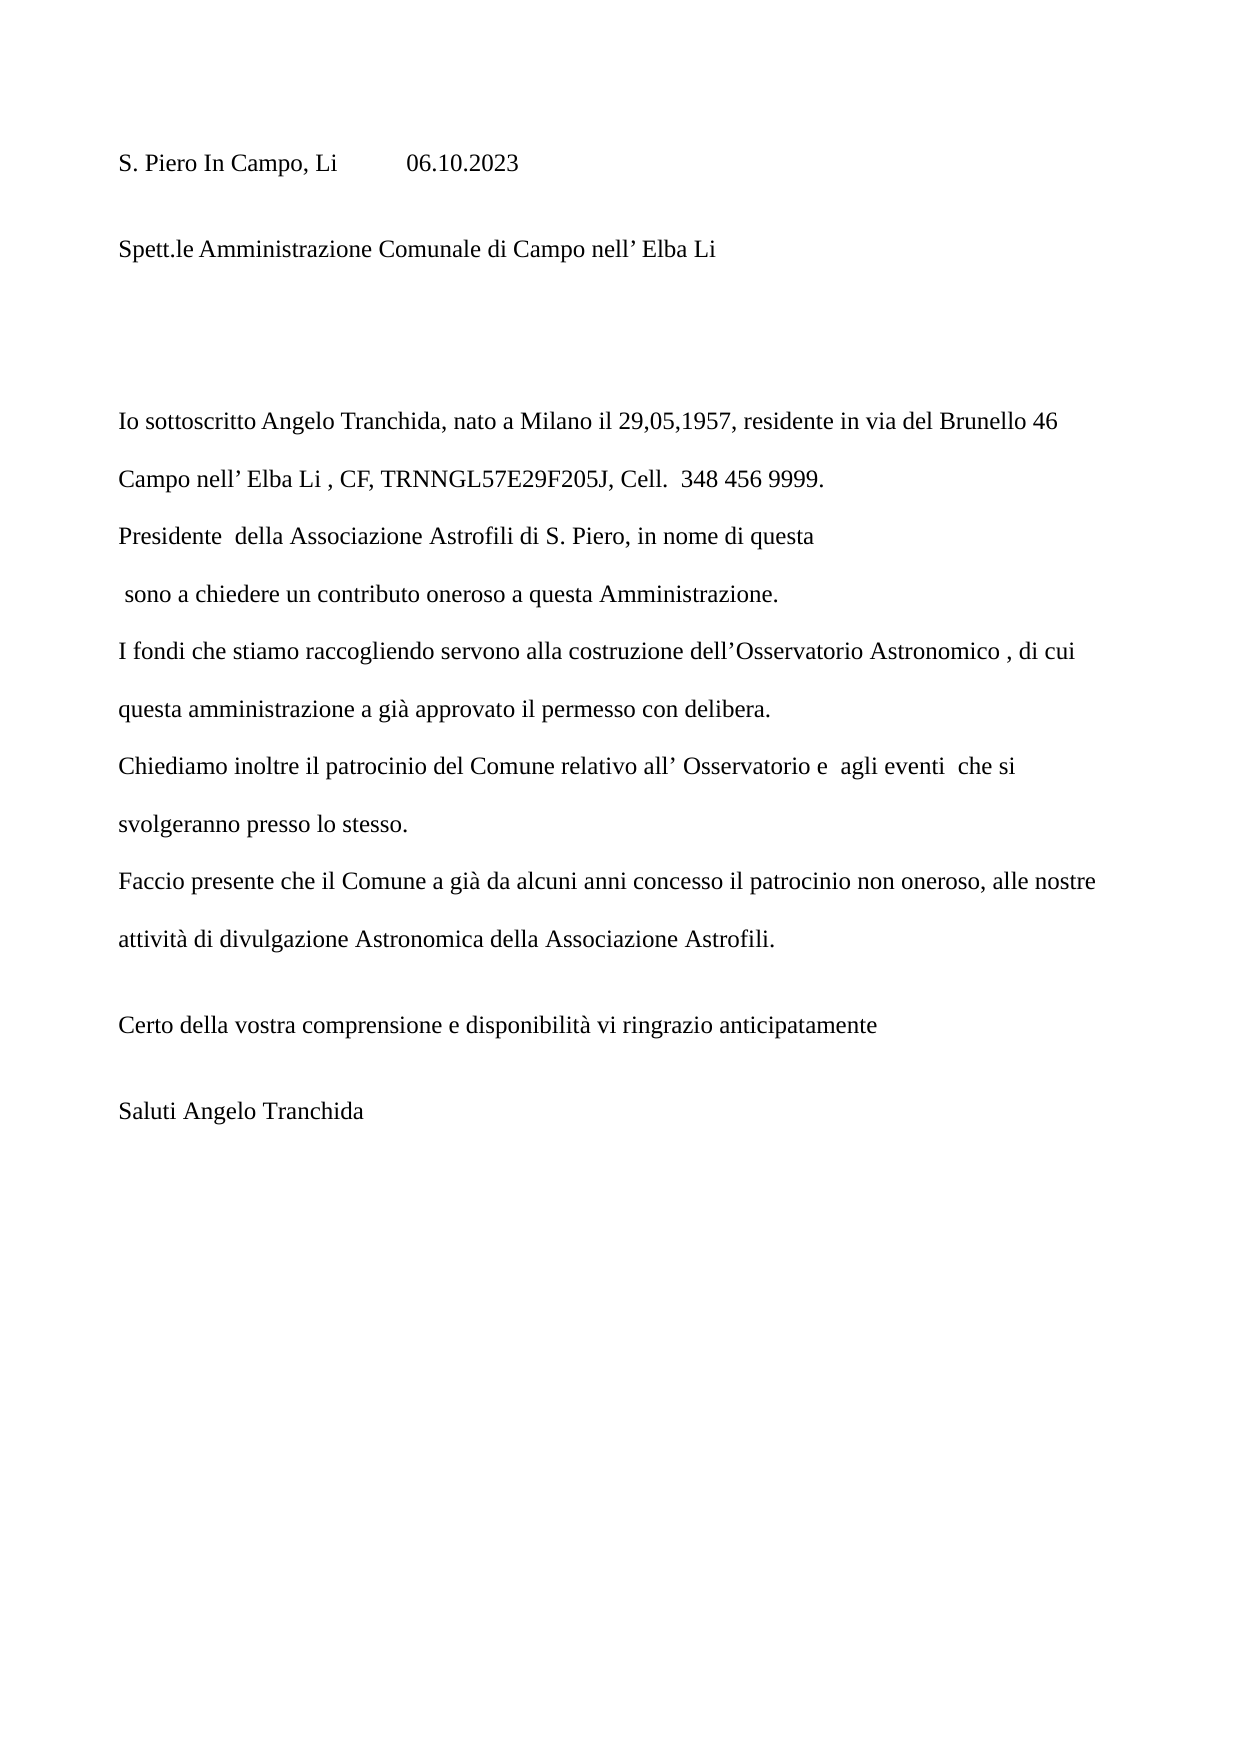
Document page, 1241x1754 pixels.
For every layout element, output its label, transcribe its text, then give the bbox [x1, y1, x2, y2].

text Chiediamo inoltre il patrocinio del Comune relativo all’ Osservatorio e agli eventi che si [118, 751, 1122, 780]
text Presidente della Associazione Astrofili di S. Piero, in nome di questa [118, 521, 1122, 550]
text Certo della vostra comprensione e disponibilità vi ringrazio anticipatamente [118, 1010, 1122, 1039]
text Io sottoscritto Angelo Tranchida, nato a Milano il 29,05,1957, residente in via del Brunello 46 [118, 406, 1122, 435]
text Saluti Angelo Tranchida [118, 1096, 1122, 1125]
text svolgeranno presso lo stesso. [118, 809, 1122, 838]
text Campo nell’ Elba Li , CF, TRNNGL57E29F205J, Cell. 348 456 9999. [118, 464, 1122, 493]
text sono a chiedere un contributo oneroso a questa Amministrazione. [118, 579, 1122, 608]
text S. Piero In Campo, Li 06.10.2023 [118, 148, 1122, 176]
text attività di divulgazione Astronomica della Associazione Astrofili. [118, 924, 1122, 953]
text Faccio presente che il Comune a già da alcuni anni concesso il patrocinio non oneroso, alle nostre [118, 866, 1122, 895]
text questa amministrazione a già approvato il permesso con delibera. [118, 694, 1122, 723]
text Spett.le Amministrazione Comunale di Campo nell’ Elba Li [118, 234, 1122, 263]
text I fondi che stiamo raccogliendo servono alla costruzione dell’Osservatorio Astronomico , di cui [118, 636, 1122, 665]
